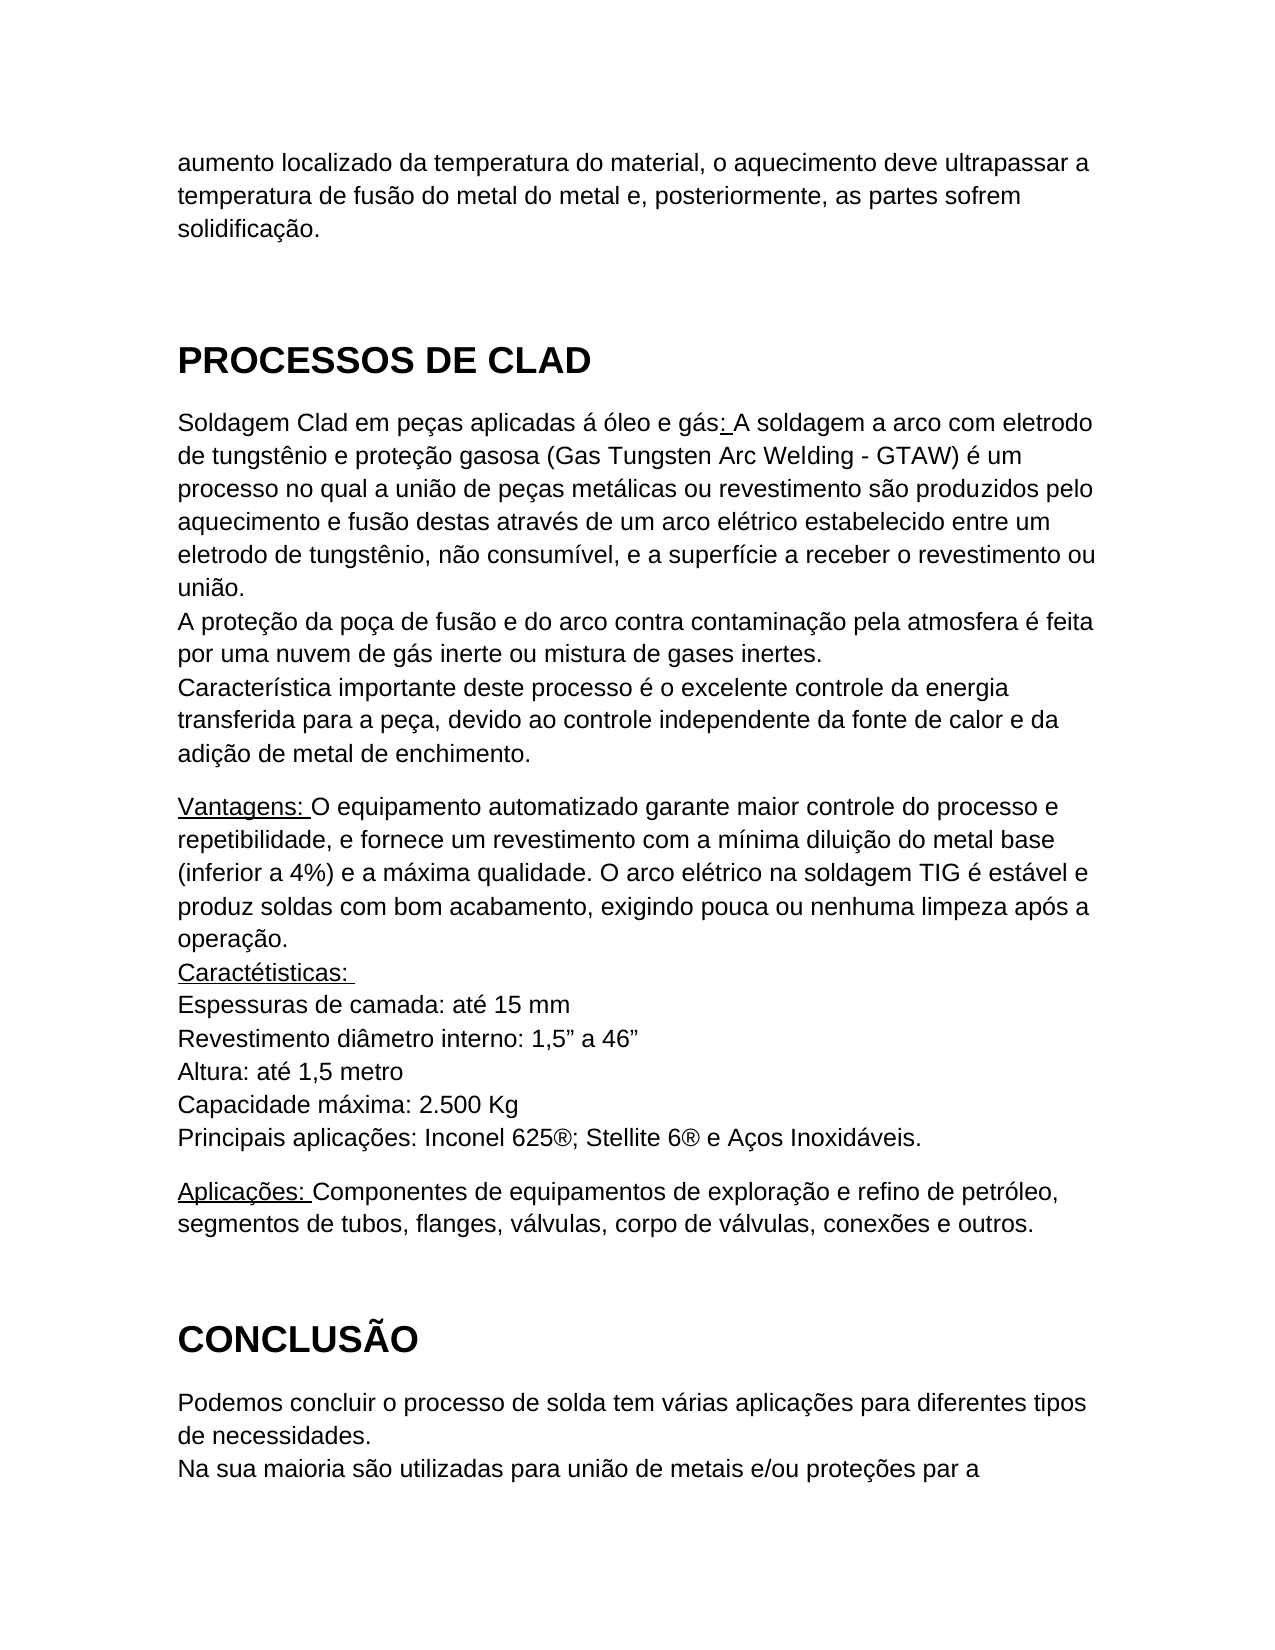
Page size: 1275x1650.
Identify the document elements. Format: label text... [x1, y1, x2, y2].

text PROCESSOS DE CLAD [177, 338, 1098, 381]
text Aplicações: Componentes de equipamentos de exploração e refino de petróleo, segmentos de tubos, flanges, válvulas, corpo de válvulas, conexões e outros. [177, 1176, 1098, 1238]
text CONCLUSÃO [177, 1317, 1098, 1360]
text Vantagens: O equipamento automatizado garante maior controle do processo e repetibilidade, e fornece um revestimento com a mínima diluição do metal base (inferior a 4%) e a máxima qualidade. O arco elétrico na soldagem TIG é estável e produz soldas com bom acabamento, exigindo pouca ou nenhuma limpeza após a operação. Caractétisticas: Espessuras de camada: até 15 mm Revestimento diâmetro interno: 1,5” a 46” Altura: até 1,5 metro Capacidade máxima: 2.500 Kg Principais aplicações: Inconel 625®; Stellite 6® e Aços Inoxidáveis. [177, 792, 1098, 1151]
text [177, 148, 1098, 242]
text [177, 1388, 1098, 1482]
text Soldagem Clad em peças aplicadas á óleo e gás: A soldagem a arco com eletrodo de tungstênio e proteção gasosa (Gas Tungsten Arc Welding - GTAW) é um processo no qual a união de peças metálicas ou revestimento são produzidos pelo aquecimento e fusão destas através de um arco elétrico estabelecido entre um eletrodo de tungstênio, não consumível, e a superfície a receber o revestimento ou união. A proteção da poça de fusão e do arco contra contaminação pela atmosfera é feita por uma nuvem de gás inerte ou mistura de gases inertes. Característica importante deste processo é o excelente controle da energia transferida para a peça, devido ao controle independente da fonte de calor e da adição de metal de enchimento. [177, 408, 1098, 767]
